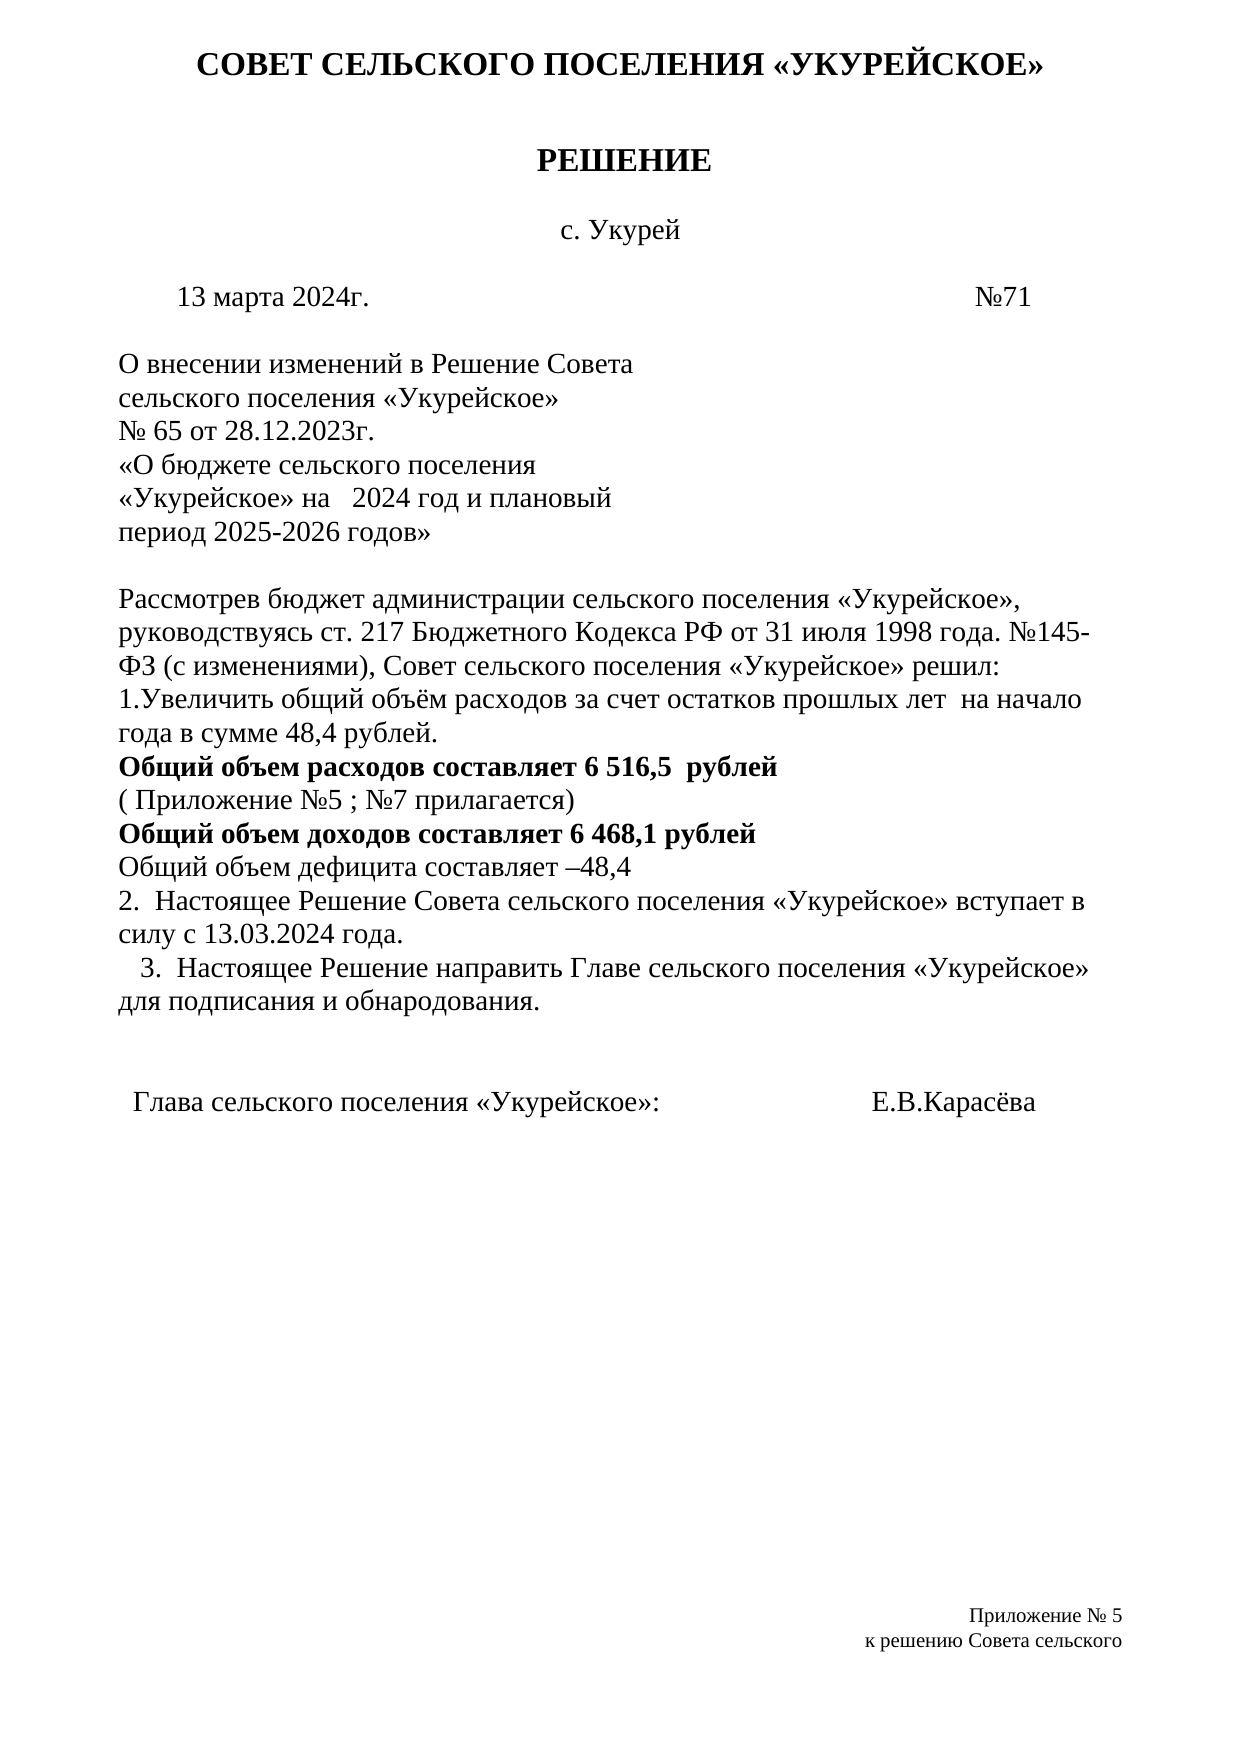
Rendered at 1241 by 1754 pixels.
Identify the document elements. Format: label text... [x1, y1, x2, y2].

text Приложение № 5 [118, 1603, 1122, 1627]
text 3. Настоящее Решение направить Главе сельского поселения «Укурейское» для подписания и обнародования. [118, 950, 1122, 1017]
text с. Укурей [118, 212, 1122, 246]
text 13 марта 2024г. №71 [118, 279, 1122, 313]
text Глава сельского поселения «Укурейское»: Е.В.Карасёва [118, 1084, 1122, 1118]
text Рассмотрев бюджет администрации сельского поселения «Укурейское», руководствуясь ст. 217 Бюджетного Кодекса РФ от 31 июля 1998 года. №145-ФЗ (с изменениями), Совет сельского поселения «Укурейское» решил: [118, 581, 1122, 682]
text ( Приложение №5 ; №7 прилагается) [118, 782, 1122, 816]
text 2. Настоящее Решение Совета сельского поселения «Укурейское» вступает в силу с 13.03.2024 года. [118, 883, 1122, 950]
text сельского поселения «Укурейское» [118, 380, 1122, 413]
text Общий объем расходов составляет 6 516,5 рублей [118, 749, 1122, 782]
text СОВЕТ СЕЛЬСКОГО ПОСЕЛЕНИЯ «УКУРЕЙСКОЕ» [118, 44, 1122, 83]
text РЕШЕНИЕ [118, 140, 1122, 178]
text № 65 от 28.12.2023г. [118, 413, 1122, 447]
text период 2025-2026 годов» [118, 514, 1122, 547]
text к решению Совета сельского [118, 1627, 1122, 1652]
text О внесении изменений в Решение Совета [118, 346, 1122, 380]
text «О бюджете сельского поселения [118, 447, 1122, 480]
text Общий объем дефицита составляет –48,4 [118, 849, 1122, 883]
text Общий объем доходов составляет 6 468,1 рублей [118, 816, 1122, 849]
text 1.Увеличить общий объём расходов за счет остатков прошлых лет на начало года в сумме 48,4 рублей. [118, 682, 1122, 749]
text «Укурейское» на 2024 год и плановый [118, 480, 1122, 514]
